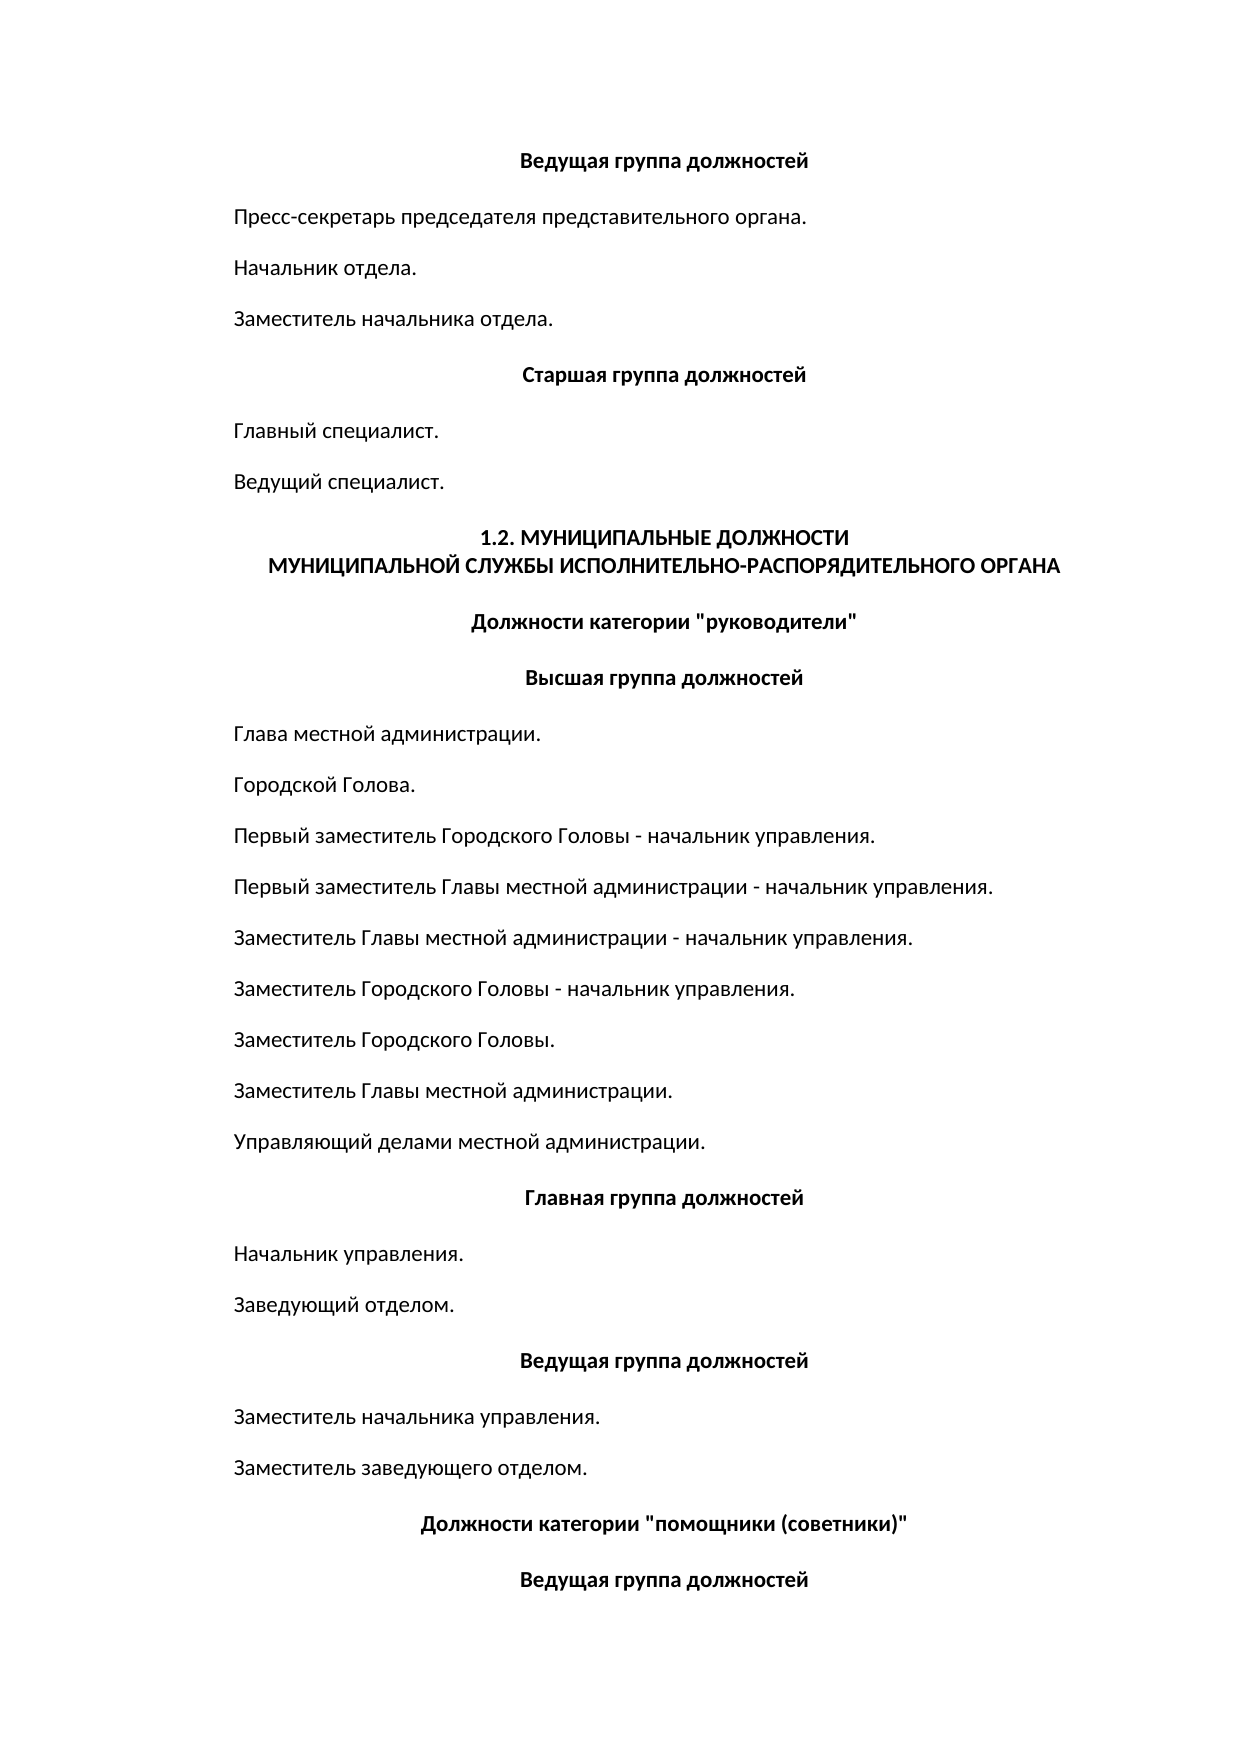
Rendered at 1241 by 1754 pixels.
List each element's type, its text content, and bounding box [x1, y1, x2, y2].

title Ведущая группа должностей [177, 1346, 1152, 1374]
title Высшая группа должностей [177, 663, 1152, 691]
text Управляющий делами местной администрации. [177, 1127, 1152, 1155]
title Должности категории "руководители" [177, 607, 1152, 635]
title Ведущая группа должностей [177, 1565, 1152, 1593]
text Заместитель Главы местной администрации. [177, 1076, 1152, 1104]
text Глава местной администрации. [177, 719, 1152, 747]
text Первый заместитель Главы местной администрации - начальник управления. [177, 872, 1152, 900]
text Заместитель Городского Головы - начальник управления. [177, 974, 1152, 1002]
title 1.2. МУНИЦИПАЛЬНЫЕ ДОЛЖНОСТИ [177, 523, 1152, 551]
text Заместитель заведующего отделом. [177, 1453, 1152, 1481]
text Городской Голова. [177, 770, 1152, 798]
text Пресс-секретарь председателя представительного органа. [177, 202, 1152, 230]
text Заместитель Городского Головы. [177, 1025, 1152, 1053]
title Ведущая группа должностей [177, 146, 1152, 174]
text Заместитель начальника управления. [177, 1402, 1152, 1430]
text Начальник отдела. [177, 253, 1152, 281]
text Главный специалист. [177, 416, 1152, 444]
text Заведующий отделом. [177, 1290, 1152, 1318]
text Первый заместитель Городского Головы - начальник управления. [177, 821, 1152, 849]
title Должности категории "помощники (советники)" [177, 1509, 1152, 1537]
title МУНИЦИПАЛЬНОЙ СЛУЖБЫ ИСПОЛНИТЕЛЬНО-РАСПОРЯДИТЕЛЬНОГО ОРГАНА [177, 551, 1152, 579]
title Главная группа должностей [177, 1183, 1152, 1211]
text Ведущий специалист. [177, 467, 1152, 495]
text Заместитель начальника отдела. [177, 304, 1152, 332]
title Старшая группа должностей [177, 360, 1152, 388]
text Заместитель Главы местной администрации - начальник управления. [177, 923, 1152, 951]
text Начальник управления. [177, 1239, 1152, 1267]
